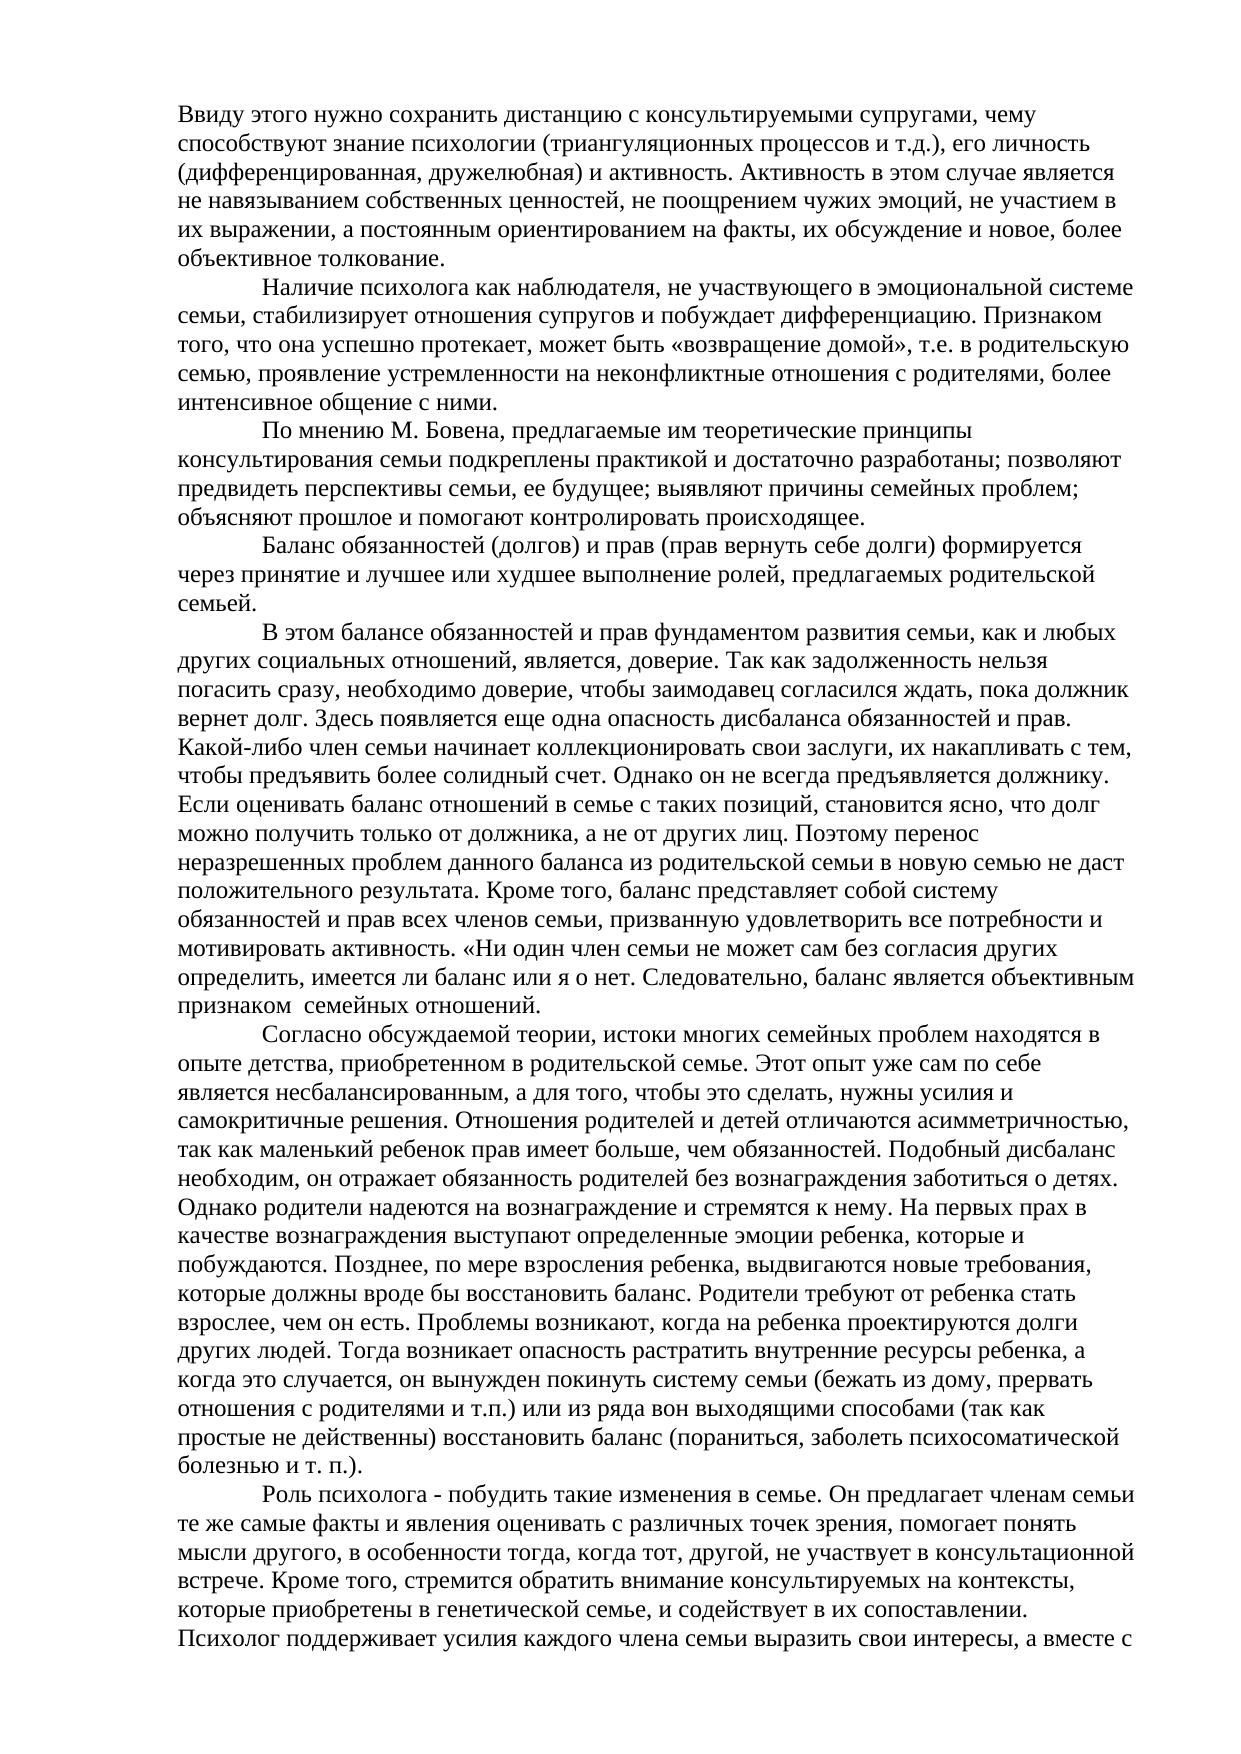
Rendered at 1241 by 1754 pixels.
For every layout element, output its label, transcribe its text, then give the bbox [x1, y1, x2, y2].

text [177, 99, 1137, 272]
text В этом балансе обязанностей и прав фундаментом развития семьи, как и любых других социальных отношений, является, доверие. Так как задолженность нельзя погасить сразу, необходимо доверие, чтобы заимодавец согласился ждать, пока должник вернет долг. Здесь появляется еще одна опасность дисбаланса обязанностей и прав. Какой-либо член семьи начинает коллекционировать свои заслуги, их накапливать с тем, чтобы предъявить более солидный счет. Однако он не всегда предъявляется должнику. Если оценивать баланс отношений в семье с таких позиций, становится ясно, что долг можно получить только от должника, а не от других лиц. Поэтому перенос неразрешенных проблем данного баланса из родительской семьи в новую семью не даст положительного результата. Кроме того, баланс представляет собой систему обязанностей и прав всех членов семьи, призванную удовлетворить все потребности и мотивировать активность. «Ни один член семьи не может сам без согласия других определить, имеется ли баланс или я о нет. Следовательно, баланс является объективным признаком семейных отношений. [177, 617, 1137, 1019]
text По мнению М. Бовена, предлагаемые им теоретические принципы консультирования семьи подкреплены практикой и достаточно разработаны; позволяют предвидеть перспективы семьи, ее будущее; выявляют причины семейных проблем; объясняют прошлое и помогают контролировать происходящее. [177, 415, 1137, 530]
text Баланс обязанностей (долгов) и прав (прав вернуть себе долги) формируется через принятие и лучшее или худшее выполнение ролей, предлагаемых родительской семьей. [177, 530, 1137, 617]
text Наличие психолога как наблюдателя, не участвующего в эмоциональной системе семьи, стабилизирует отношения супругов и побуждает дифференциацию. Признаком того, что она успешно протекает, может быть «возвращение домой», т.е. в родительскую семью, проявление устремленности на неконфликтные отношения с родителями, более интенсивное общение с ними. [177, 272, 1137, 415]
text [177, 1479, 1137, 1652]
text Согласно обсуждаемой теории, истоки многих семейных проблем находятся в опыте детства, приобретенном в родительской семье. Этот опыт уже сам по себе является несбалансированным, а для того, чтобы это сделать, нужны усилия и самокритичные решения. Отношения родителей и детей отличаются асимметричностью, так как маленький ребенок прав имеет больше, чем обязанностей. Подобный дисбаланс необходим, он отражает обязанность родителей без вознаграждения заботиться о детях. Однако родители надеются на вознаграждение и стремятся к нему. На первых прах в качестве вознаграждения выступают определенные эмоции ребенка, которые и побуждаются. Позднее, по мере взросления ребенка, выдвигаются новые требования, которые должны вроде бы восстановить баланс. Родители требуют от ребенка стать взрослее, чем он есть. Проблемы возникают, когда на ребенка проектируются долги других людей. Тогда возникает опасность растратить внутренние ресурсы ребенка, а когда это случается, он вынужден покинуть систему семьи (бежать из дому, прервать отношения с родителями и т.п.) или из ряда вон выходящими способами (так как простые не действенны) восстановить баланс (пораниться, заболеть психосоматической болезнью и т. п.). [177, 1019, 1137, 1479]
